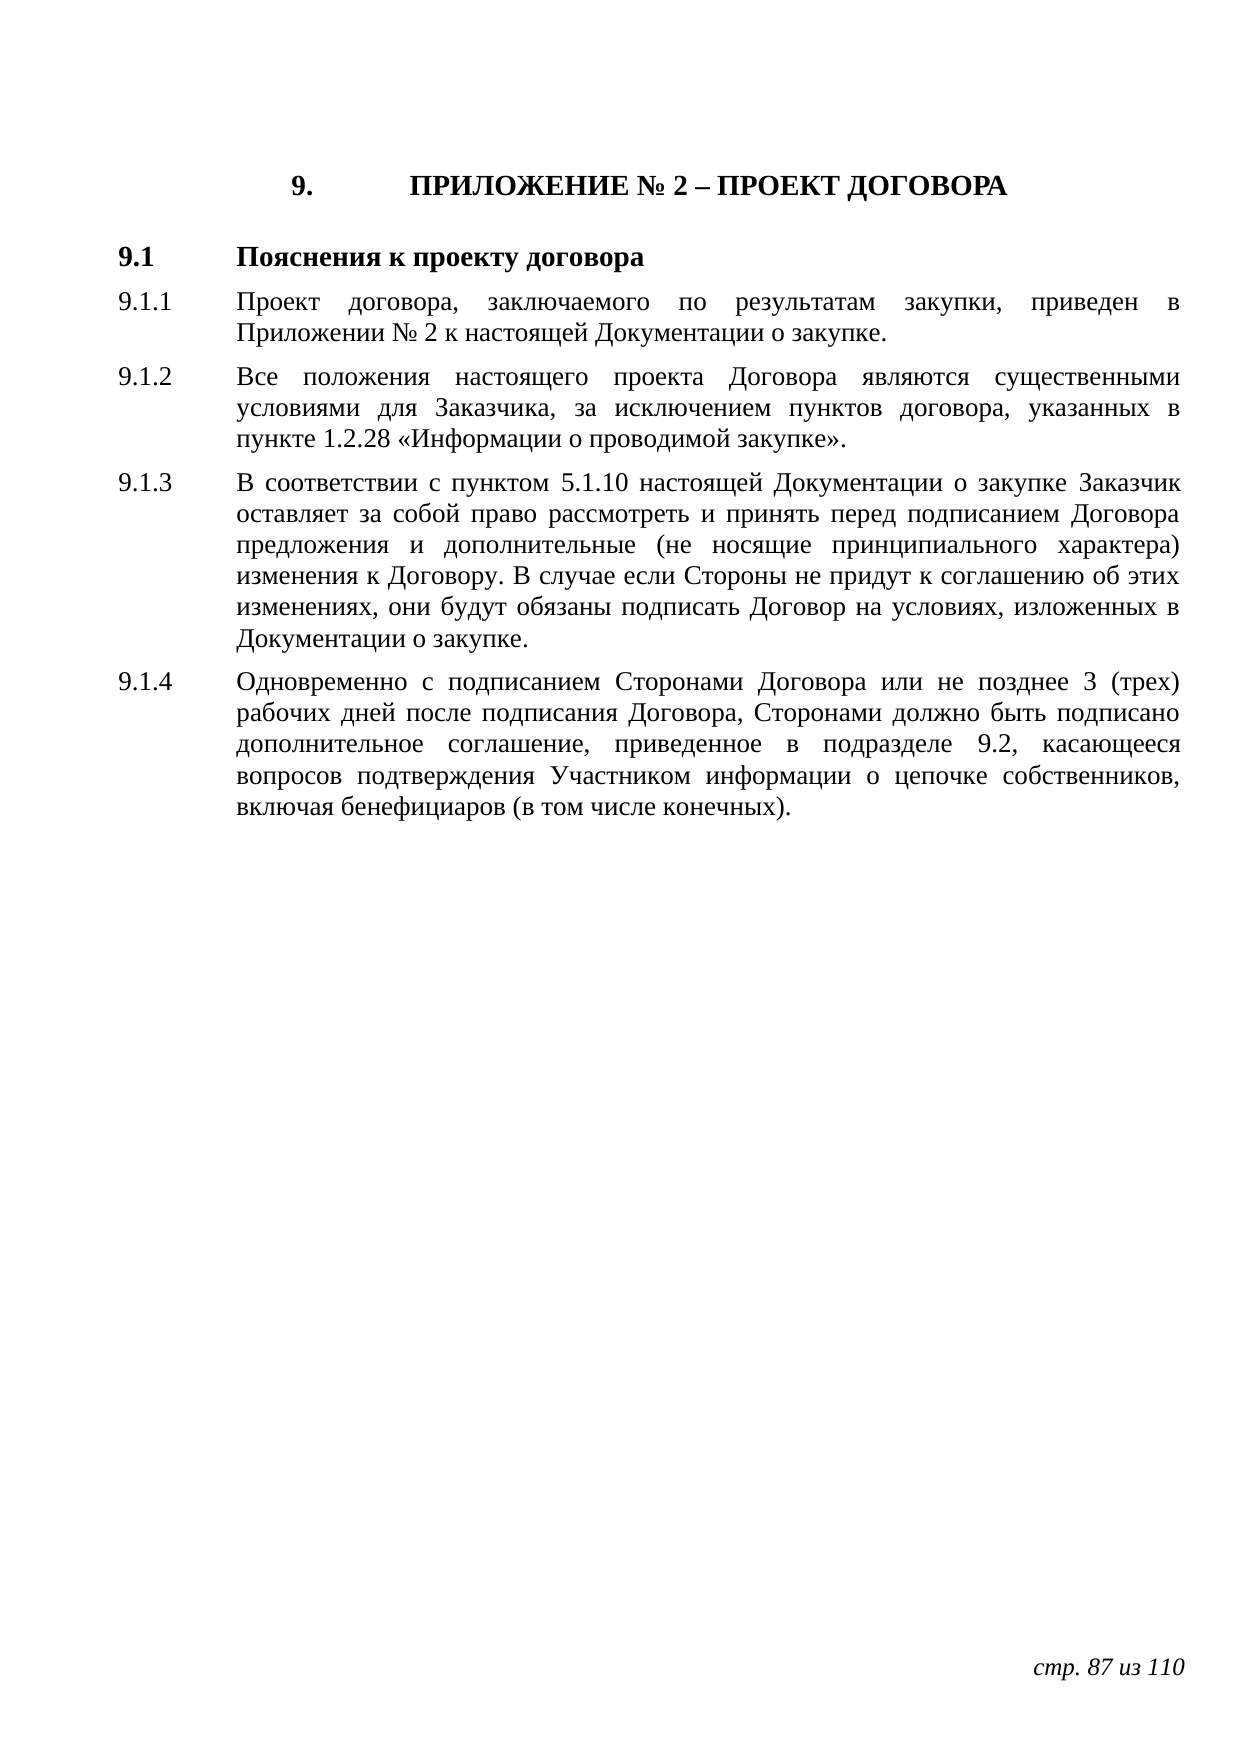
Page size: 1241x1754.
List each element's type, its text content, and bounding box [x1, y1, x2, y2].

text Проект договора, заключаемого по результатам закупки, приведен в Приложении № 2 к настоящей Документации о закупке. [118, 285, 1181, 347]
subtitle ПРИЛОЖЕНИЕ № 2 – ПРОЕКТ ДОГОВОРА [118, 168, 1181, 202]
text Одновременно с подписанием Сторонами Договора или не позднее 3 (трех) рабочих дней после подписания Договора, Сторонами должно быть подписано дополнительное соглашение, приведенное в подразделе 9.2, касающееся вопросов подтверждения Участником информации о цепочке собственников, включая бенефициаров (в том числе конечных). [118, 665, 1181, 821]
text Все положения настоящего проекта Договора являются существенными условиями для Заказчика, за исключением пунктов договора, указанных в пункте 1.2.28 «Информации о проводимой закупке». [118, 360, 1181, 453]
text В соответствии с пунктом 5.1.10 настоящей Документации о закупке Заказчик оставляет за собой право рассмотреть и принять перед подписанием Договора предложения и дополнительные (не носящие принципиального характера) изменения к Договору. В случае если Стороны не придут к соглашению об этих изменениях, они будут обязаны подписать Договор на условиях, изложенных в Документации о закупке. [118, 466, 1181, 653]
subtitle Пояснения к проекту договора [118, 239, 1181, 273]
